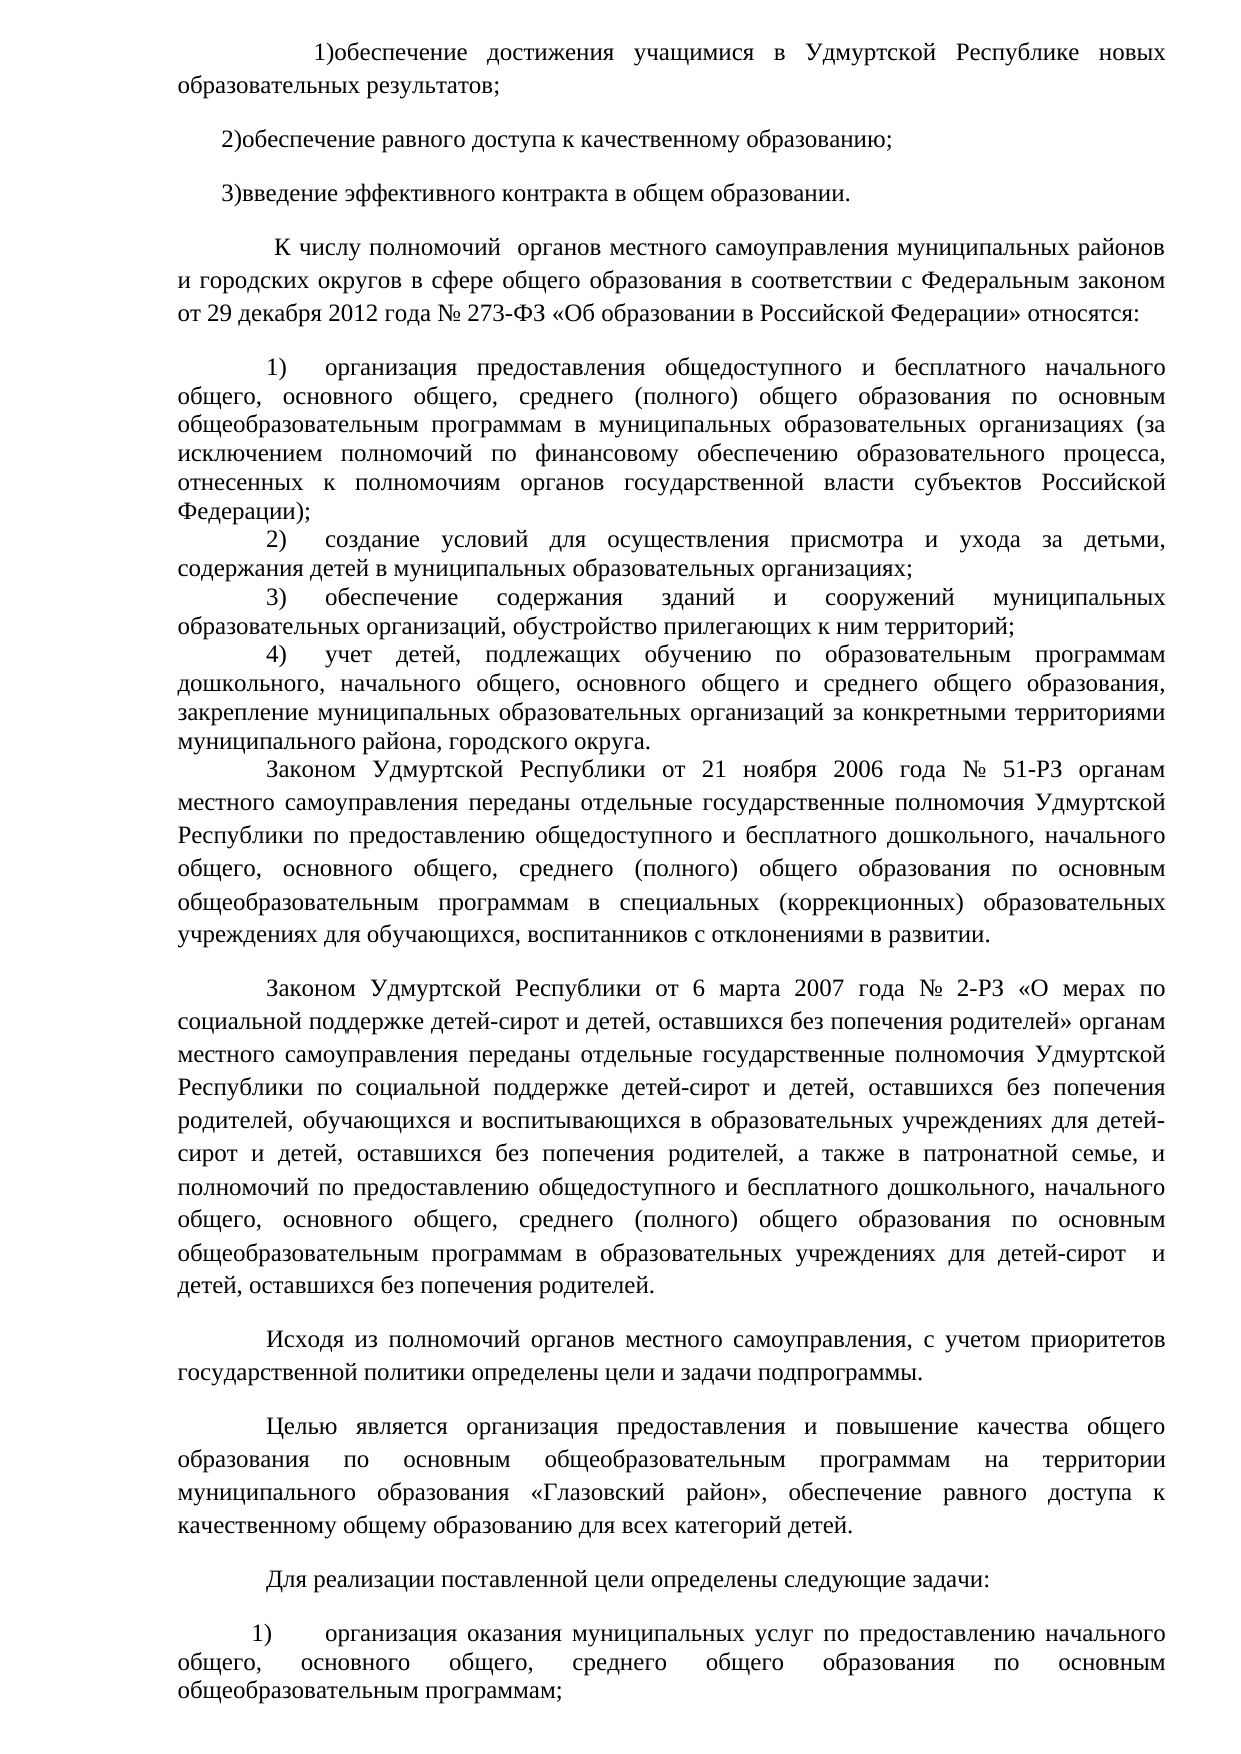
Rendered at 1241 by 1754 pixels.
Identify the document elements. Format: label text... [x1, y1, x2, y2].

list организация оказания муниципальных услуг по предоставлению начального общего, основного общего, среднего общего образования по основным общеобразовательным программам; [177, 1618, 1166, 1704]
text Законом Удмуртской Республики от 21 ноября 2006 года № 51-РЗ органам местного самоуправления переданы отдельные государственные полномочия Удмуртской Республики по предоставлению общедоступного и бесплатного дошкольного, начального общего, основного общего, среднего (полного) общего образования по основным общеобразовательным программам в специальных (коррекционных) образовательных учреждениях для обучающихся, воспитанников с отклонениями в развитии. [177, 754, 1166, 948]
text Целью является организация предоставления и повышение качества общего образования по основным общеобразовательным программам на территории муниципального образования «Глазовский район», обеспечение равного доступа к качественному общему образованию для всех категорий детей. [177, 1411, 1166, 1539]
text Для реализации поставленной цели определены следующие задачи: [177, 1564, 1166, 1593]
text К числу полномочий органов местного самоуправления муниципальных районов и городских округов в сфере общего образования в соответствии с Федеральным законом от 29 декабря 2012 года № 273-ФЗ «Об образовании в Российской Федерации» относятся: [177, 232, 1166, 327]
text 3)введение эффективного контракта в общем образовании. [177, 178, 1166, 207]
list создание условий для осуществления присмотра и ухода за детьми, содержания детей в муниципальных образовательных организациях; [177, 524, 1166, 582]
list обеспечение содержания зданий и сооружений муниципальных образовательных организаций, обустройство прилегающих к ним территорий; [177, 582, 1166, 639]
list организация предоставления общедоступного и бесплатного начального общего, основного общего, среднего (полного) общего образования по основным общеобразовательным программам в муниципальных образовательных организациях (за исключением полномочий по финансовому обеспечению образовательного процесса, отнесенных к полномочиям органов государственной власти субъектов Российской Федерации); [177, 352, 1166, 524]
text Законом Удмуртской Республики от 6 марта 2007 года № 2-РЗ «О мерах по социальной поддержке детей-сирот и детей, оставшихся без попечения родителей» органам местного самоуправления переданы отдельные государственные полномочия Удмуртской Республики по социальной поддержке детей-сирот и детей, оставшихся без попечения родителей, обучающихся и воспитывающихся в образовательных учреждениях для детей-сирот и детей, оставшихся без попечения родителей, а также в патронатной семье, и полномочий по предоставлению общедоступного и бесплатного дошкольного, начального общего, основного общего, среднего (полного) общего образования по основным общеобразовательным программам в образовательных учреждениях для детей-сирот и детей, оставшихся без попечения родителей. [177, 973, 1166, 1299]
text 1)обеспечение достижения учащимися в Удмуртской Республике новых образовательных результатов; [177, 37, 1166, 99]
list учет детей, подлежащих обучению по образовательным программам дошкольного, начального общего, основного общего и среднего общего образования, закрепление муниципальных образовательных организаций за конкретными территориями муниципального района, городского округа. [177, 639, 1166, 754]
text Исходя из полномочий органов местного самоуправления, с учетом приоритетов государственной политики определены цели и задачи подпрограммы. [177, 1324, 1166, 1386]
text 2)обеспечение равного доступа к качественному образованию; [177, 124, 1166, 153]
